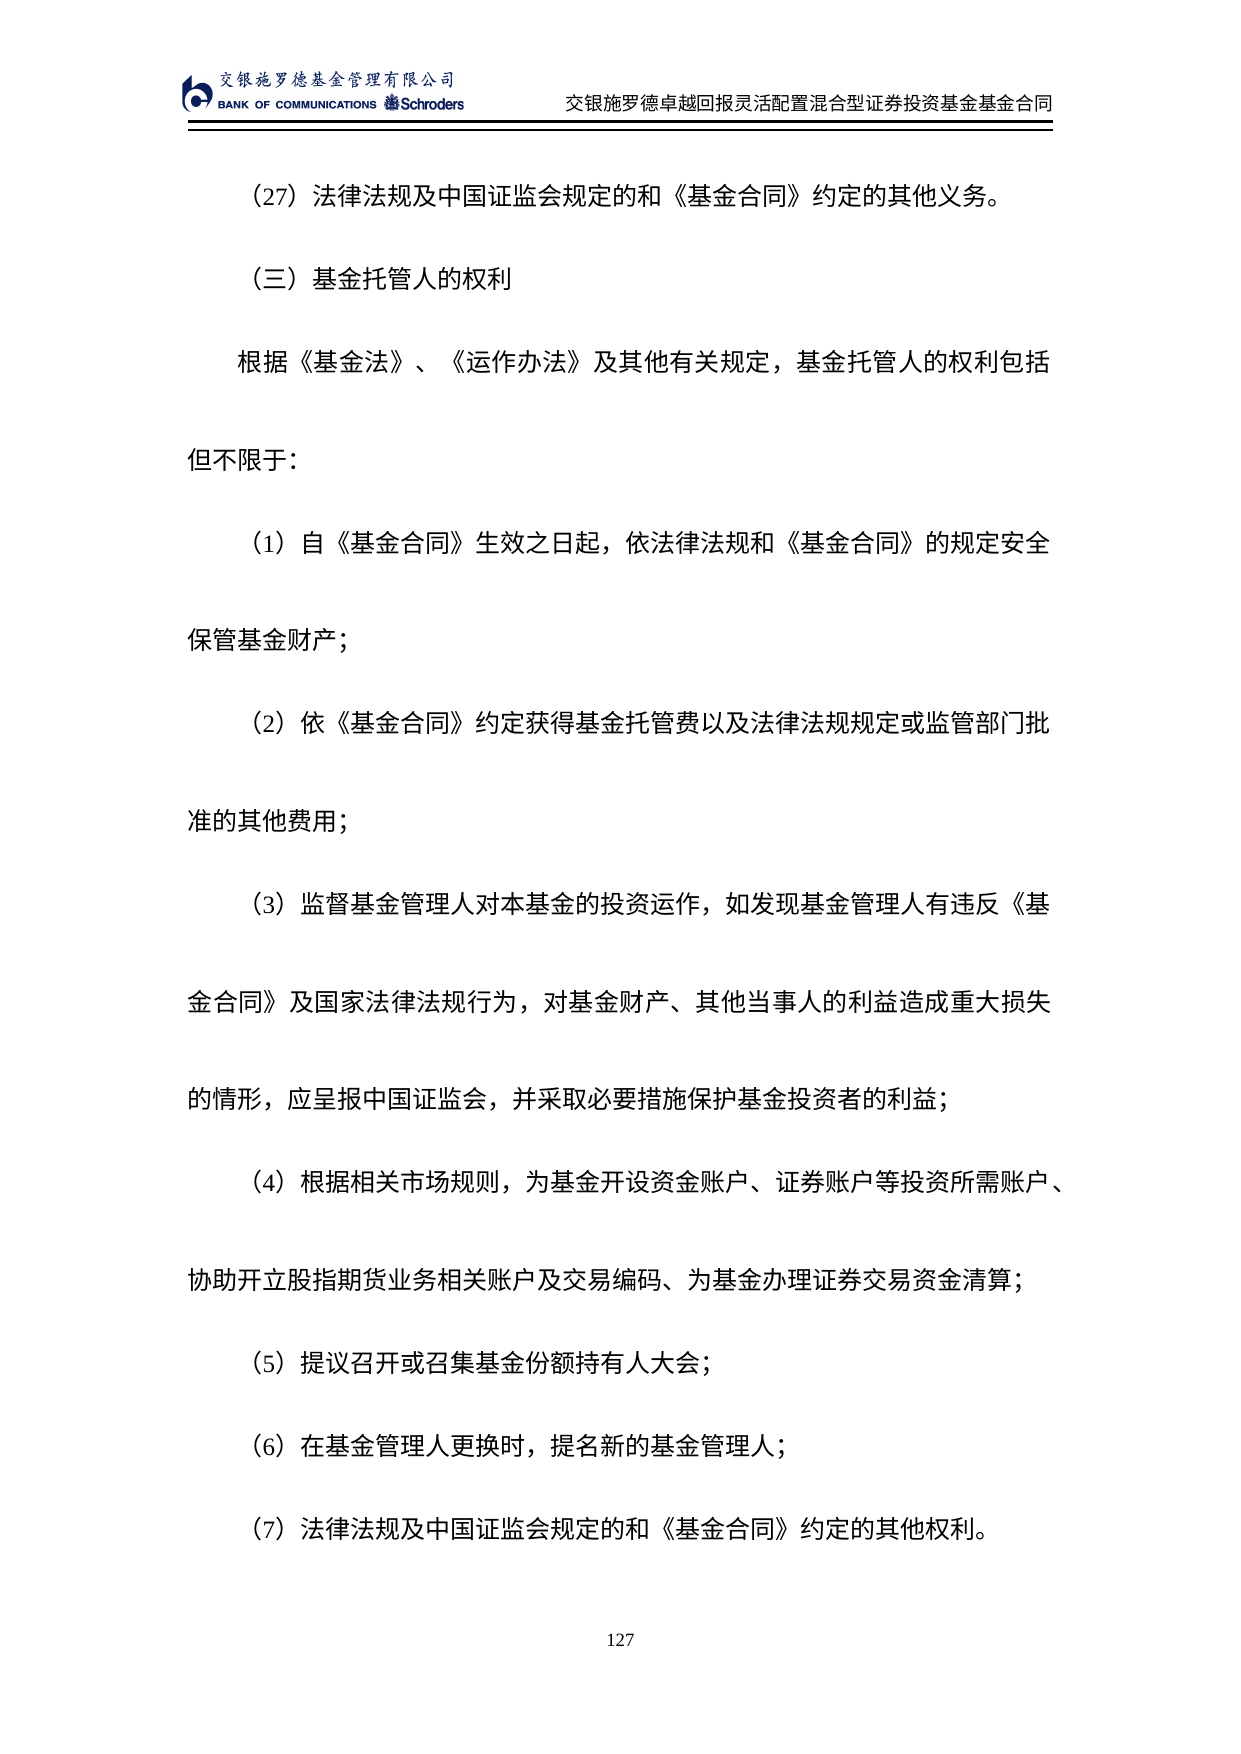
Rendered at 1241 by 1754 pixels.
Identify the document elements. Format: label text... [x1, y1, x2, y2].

picture [182, 71, 464, 112]
text （三）基金托管人的权利 [187, 245, 1053, 310]
text （4）根据相关市场规则，为基金开设资金账户、证券账户等投资所需账户、协助开立股指期货业务相关账户及交易编码、为基金办理证券交易资金清算； [187, 1148, 1053, 1311]
text 根据《基金法》、《运作办法》及其他有关规定，基金托管人的权利包括但不限于： [187, 328, 1053, 491]
text （7）法律法规及中国证监会规定的和《基金合同》约定的其他权利。 [187, 1495, 1053, 1560]
text （1）自《基金合同》生效之日起，依法律法规和《基金合同》的规定安全保管基金财产； [187, 509, 1053, 671]
text （6）在基金管理人更换时，提名新的基金管理人； [187, 1412, 1053, 1477]
text （2）依《基金合同》约定获得基金托管费以及法律法规规定或监管部门批准的其他费用； [187, 689, 1053, 852]
text （5）提议召开或召集基金份额持有人大会； [187, 1329, 1053, 1394]
text （3）监督基金管理人对本基金的投资运作，如发现基金管理人有违反《基金合同》及国家法律法规行为，对基金财产、其他当事人的利益造成重大损失的情形，应呈报中国证监会，并采取必要措施保护基金投资者的利益； [187, 870, 1053, 1130]
text （27）法律法规及中国证监会规定的和《基金合同》约定的其他义务。 [187, 162, 1053, 227]
